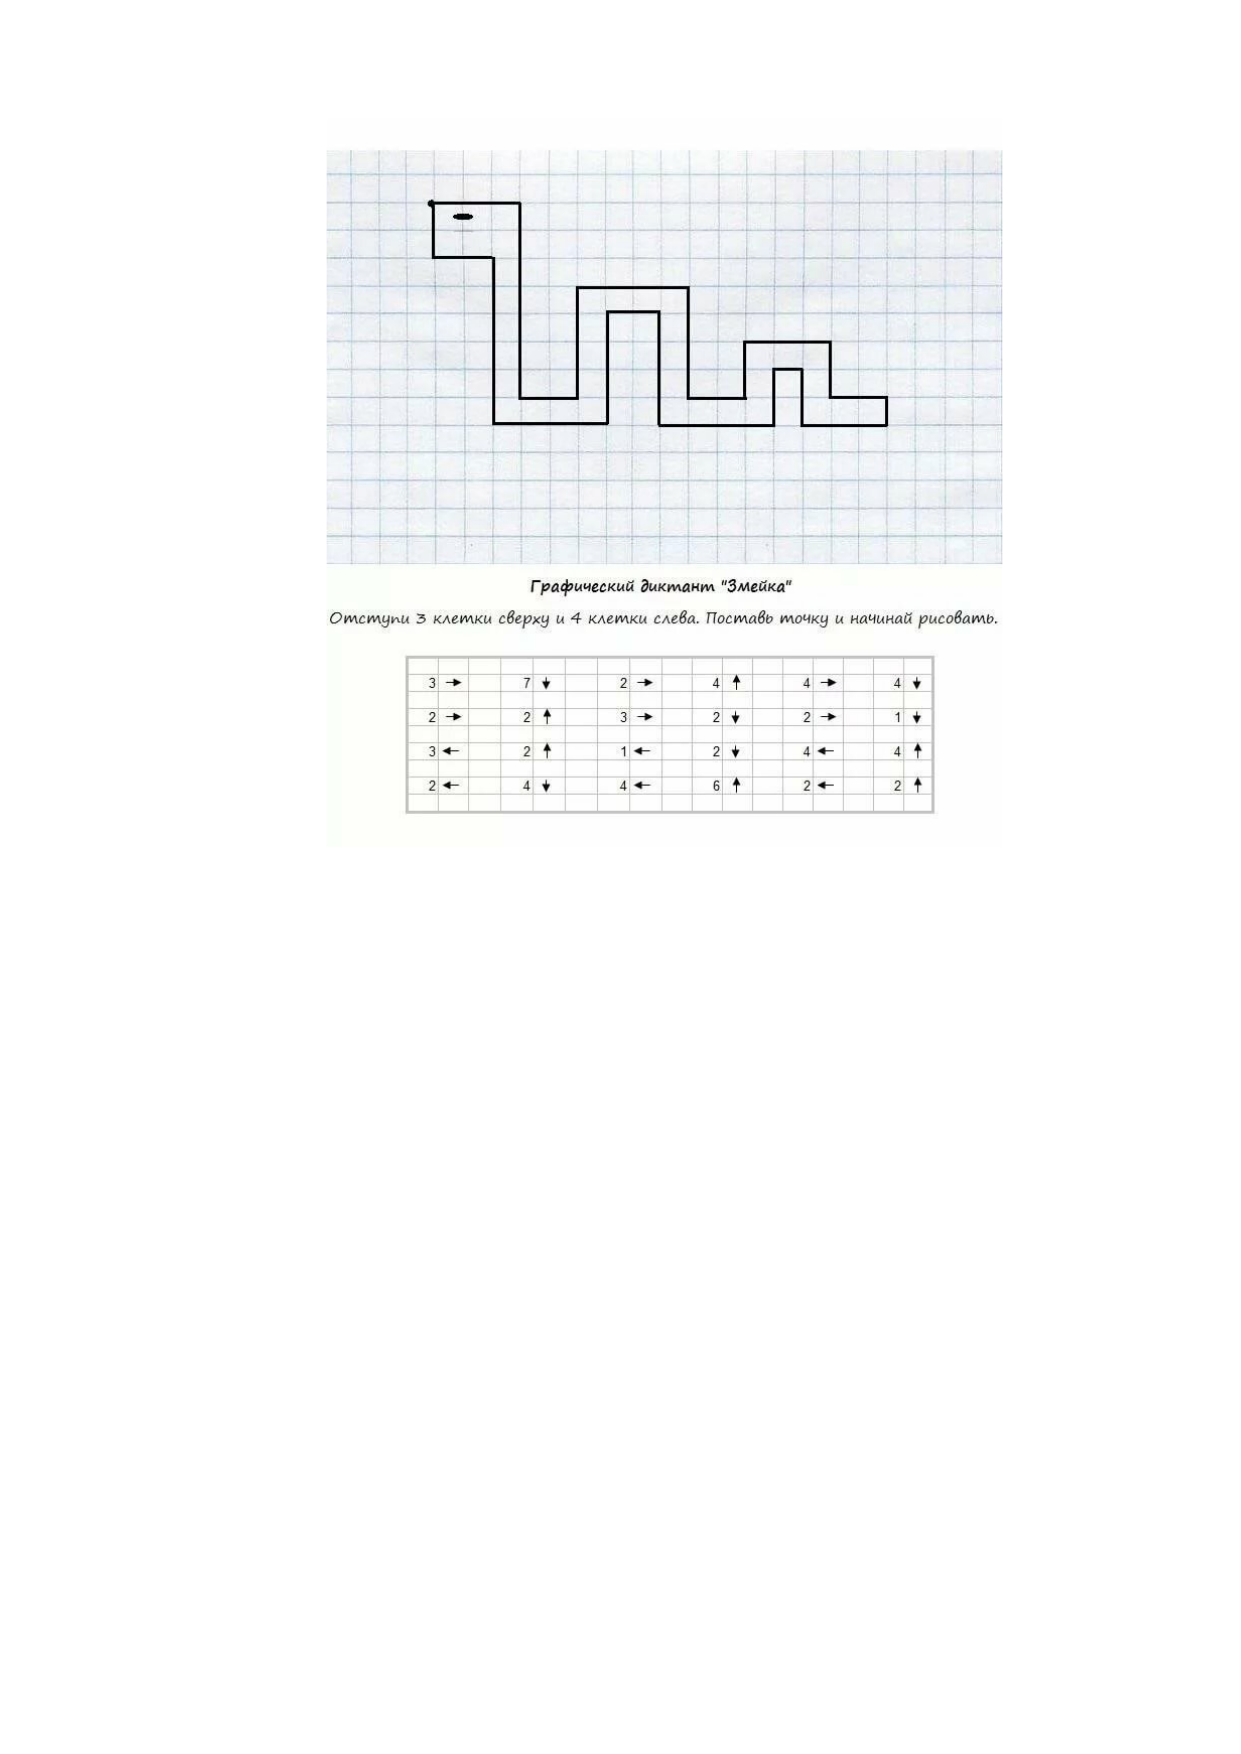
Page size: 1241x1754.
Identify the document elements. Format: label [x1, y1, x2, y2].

picture [326, 118, 1003, 847]
